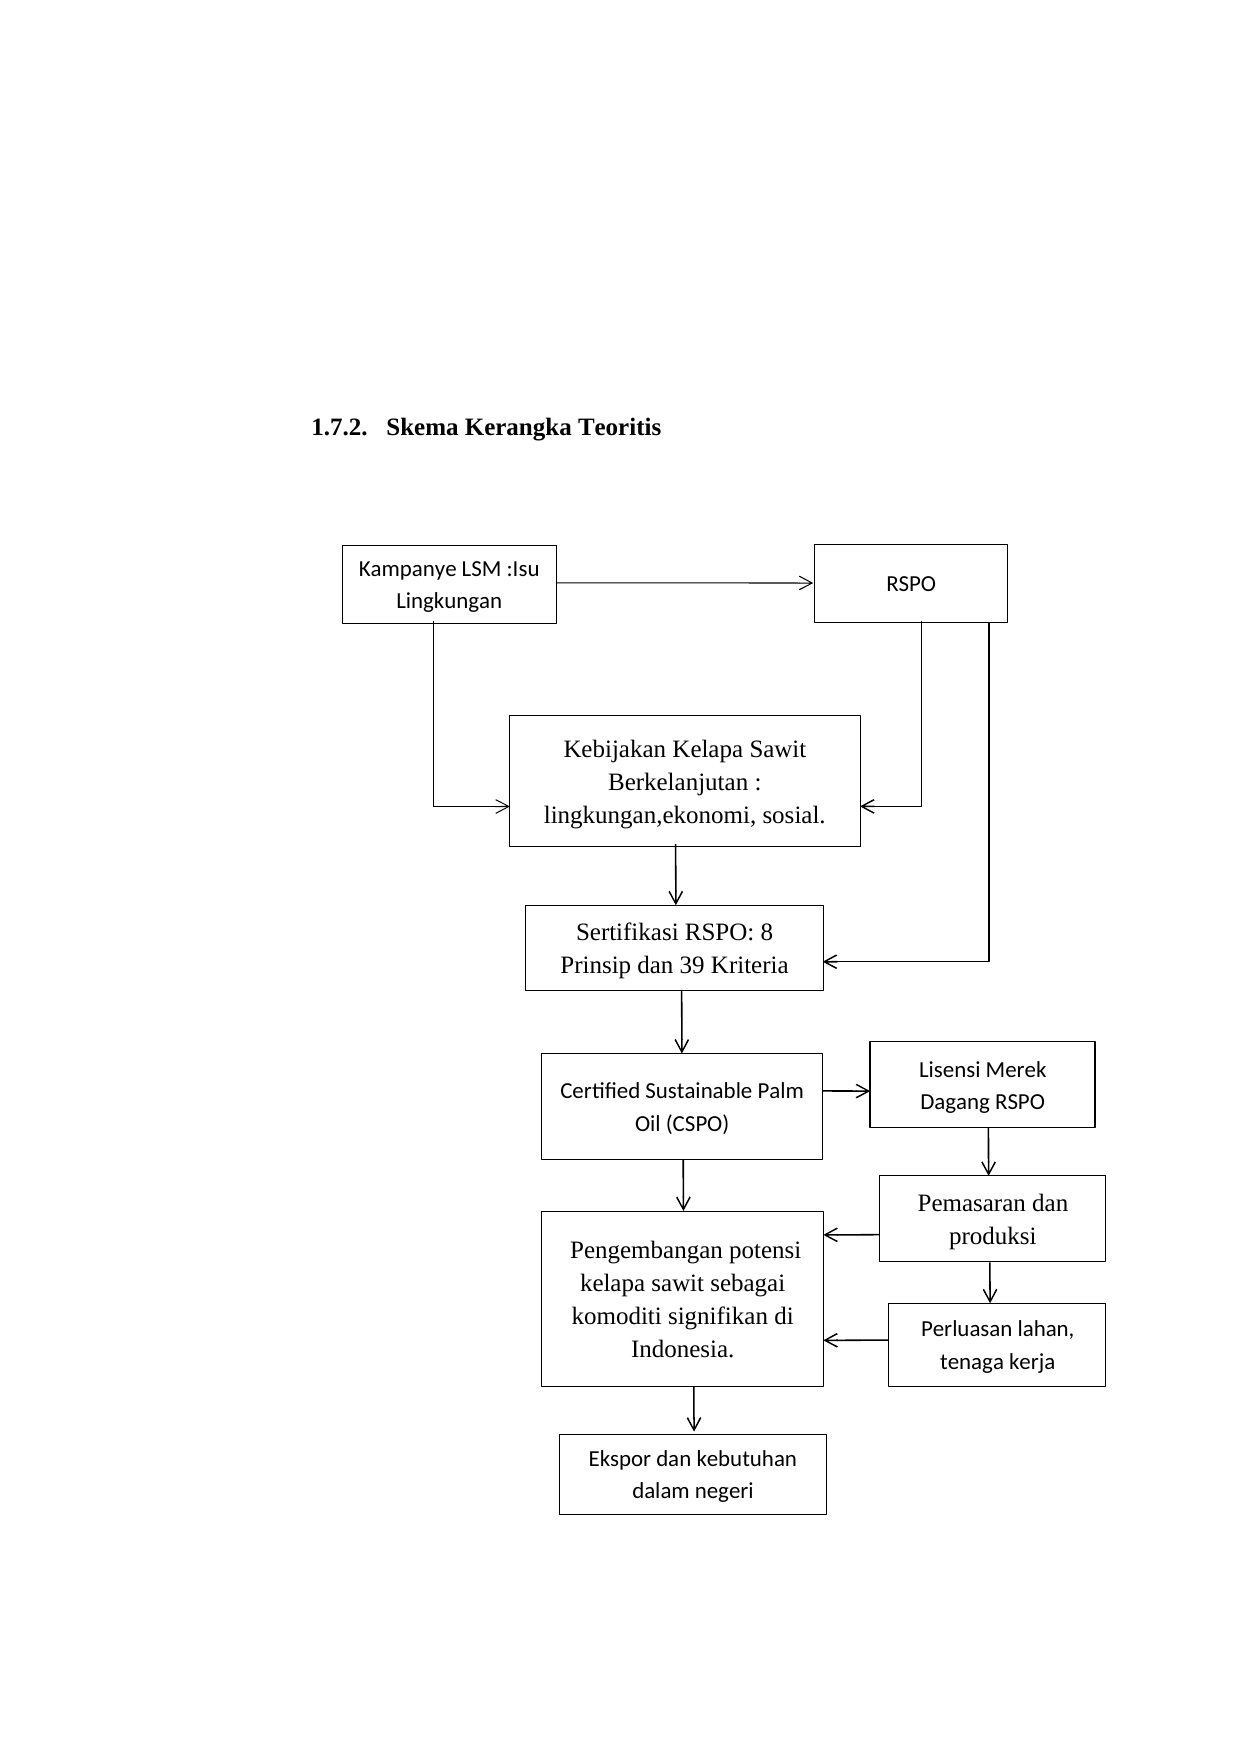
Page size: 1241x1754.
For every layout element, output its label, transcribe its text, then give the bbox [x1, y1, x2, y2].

list Skema Kerangka Teoritis [311, 412, 1063, 441]
